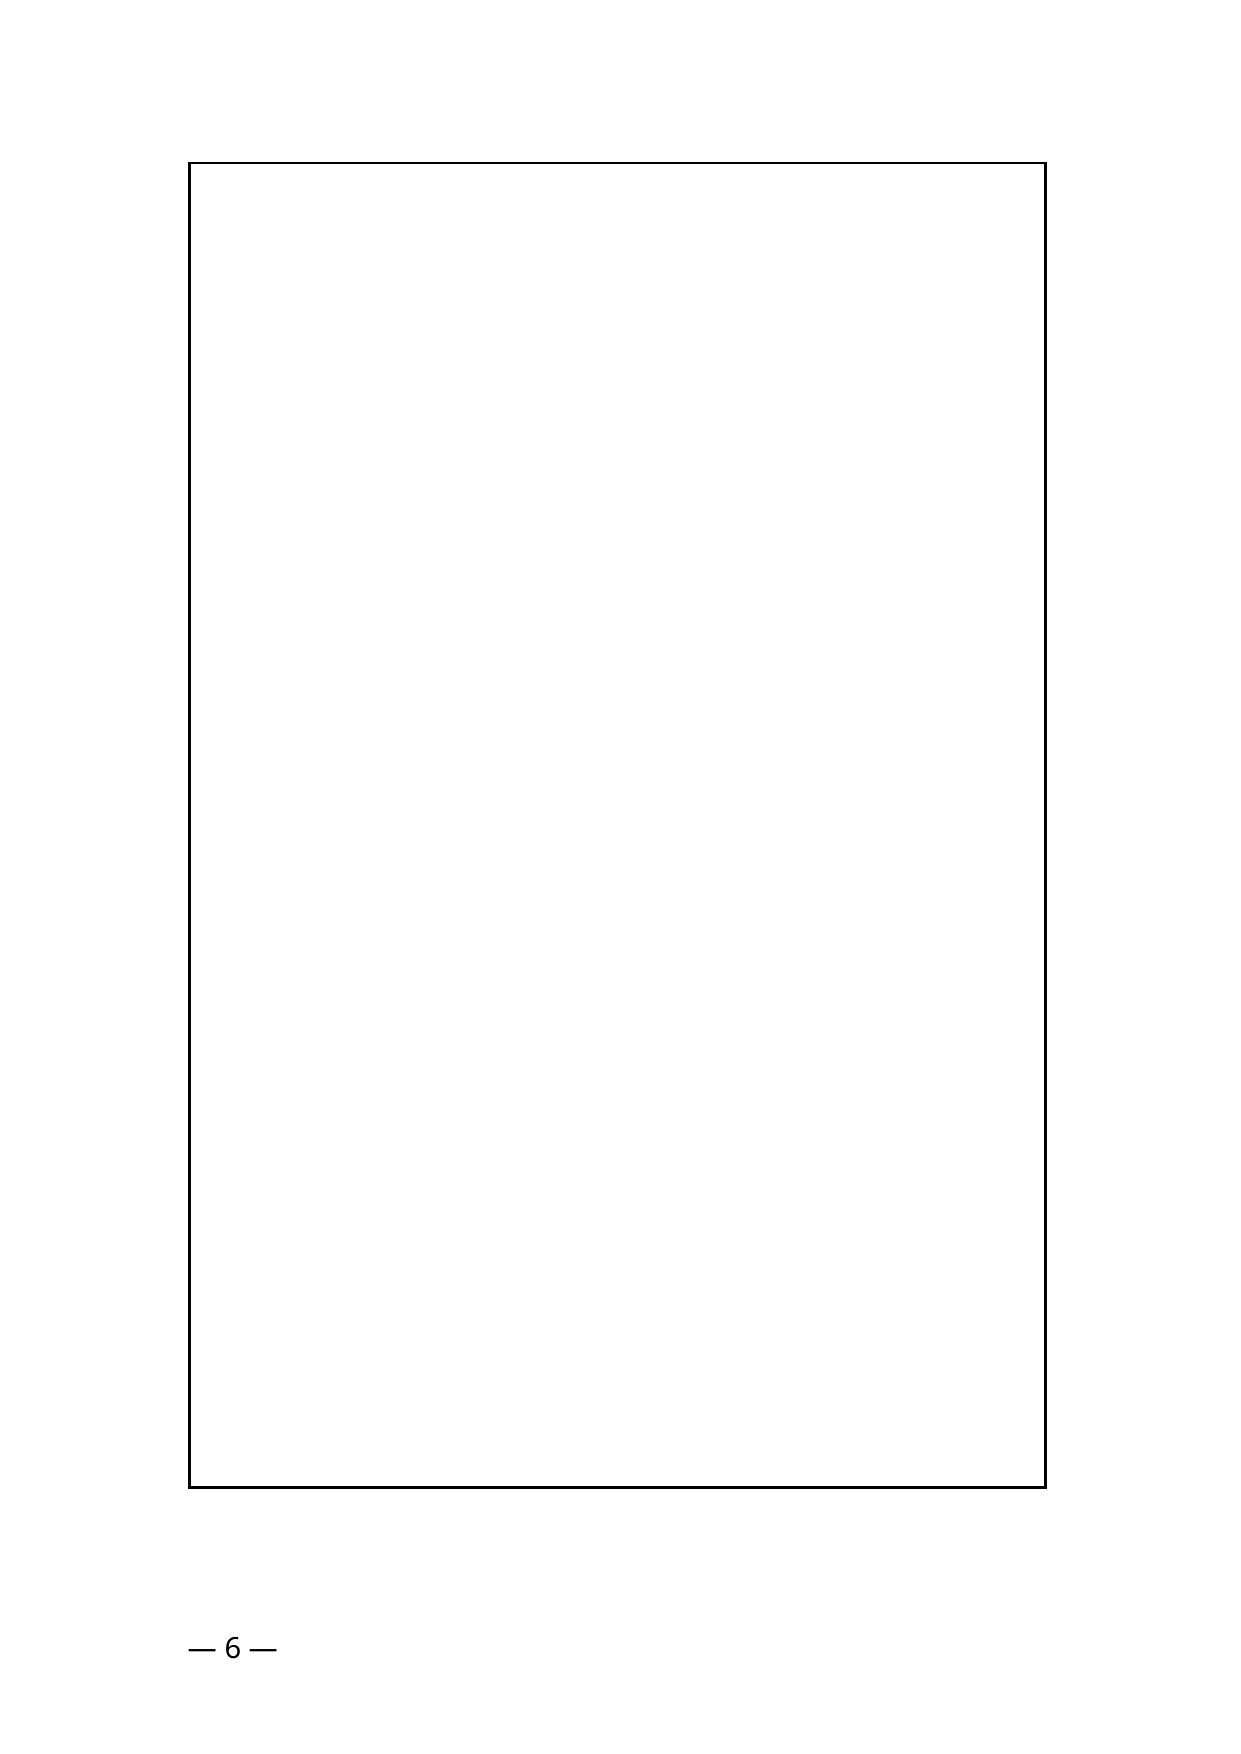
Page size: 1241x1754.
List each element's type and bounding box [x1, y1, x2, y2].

table_cell [191, 164, 1044, 1486]
